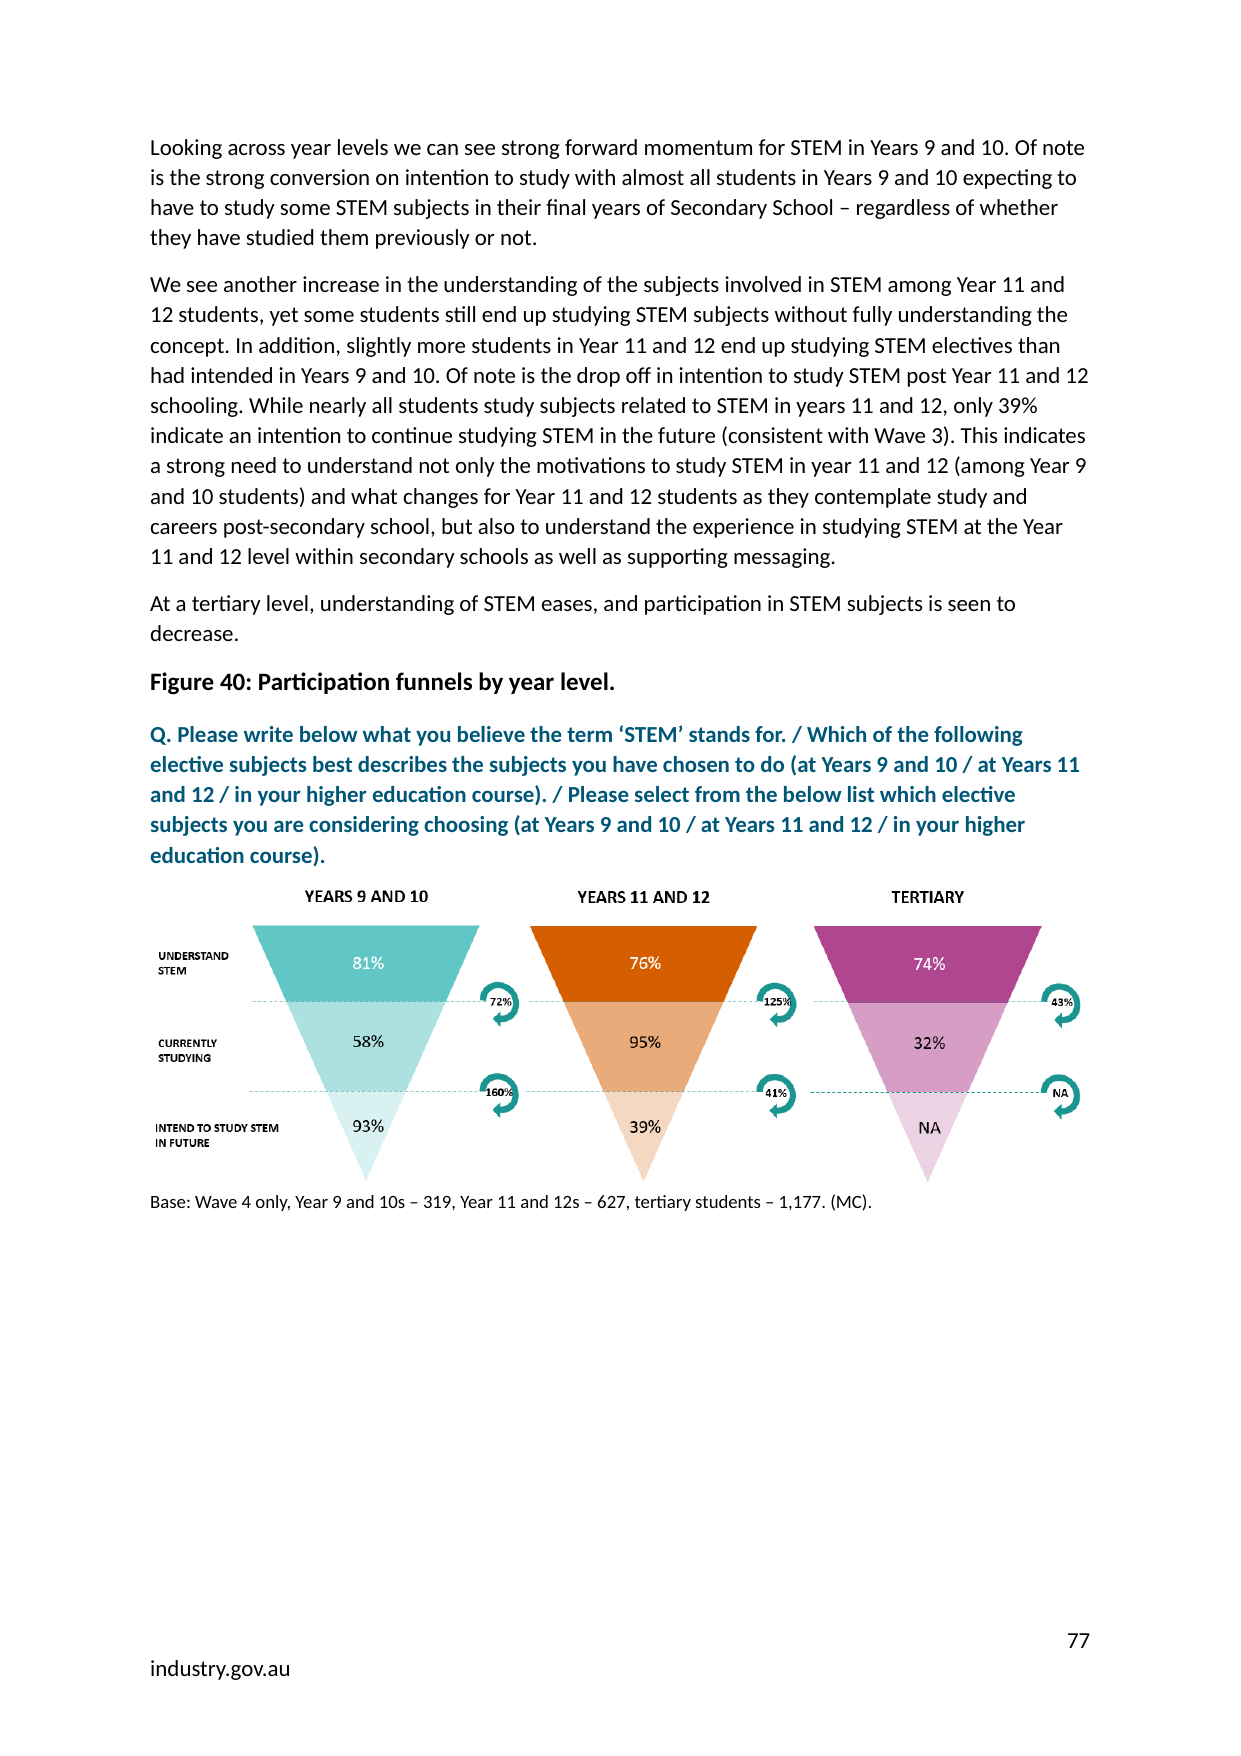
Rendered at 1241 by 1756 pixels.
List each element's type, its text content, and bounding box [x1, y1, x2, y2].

text Figure 40: Participation funnels by year level. [150, 666, 1090, 697]
text At a tertiary level, understanding of STEM eases, and participation in STEM subjects is seen to decrease. [150, 589, 1090, 647]
text Looking across year levels we can see strong forward momentum for STEM in Years 9 and 10. Of note is the strong conversion on intention to study with almost all students in Years 9 and 10 expecting to have to study some STEM subjects in their final years of Secondary School – regardless of whether they have studied them previously or not. [150, 133, 1090, 252]
picture [150, 871, 1090, 1189]
text We see another increase in the understanding of the subjects involved in STEM among Year 11 and 12 students, yet some students still end up studying STEM subjects without fully understanding the concept. In addition, slightly more students in Year 11 and 12 end up studying STEM electives than had intended in Years 9 and 10. Of note is the drop off in intention to study STEM post Year 11 and 12 schooling. While nearly all students study subjects related to STEM in years 11 and 12, only 39% indicate an intention to continue studying STEM in the future (consistent with Wave 3). This indicates a strong need to understand not only the motivations to study STEM in year 11 and 12 (among Year 9 and 10 students) and what changes for Year 11 and 12 students as they contemplate study and careers post-secondary school, but also to understand the experience in studying STEM at the Year 11 and 12 level within secondary schools as well as supporting messaging. [150, 270, 1090, 570]
text Q. Please write below what you believe the term ‘STEM’ stands for. / Which of the following elective subjects best describes the subjects you have chosen to do (at Years 9 and 10 / at Years 11 and 12 / in your higher education course). / Please select from the below list which elective subjects you are considering choosing (at Years 9 and 10 / at Years 11 and 12 / in your higher education course). Base: Wave 4 only, Year 9 and 10s – 319, Year 11 and 12s – 627, tertiary students – 1,177. (MC). [150, 720, 1090, 871]
